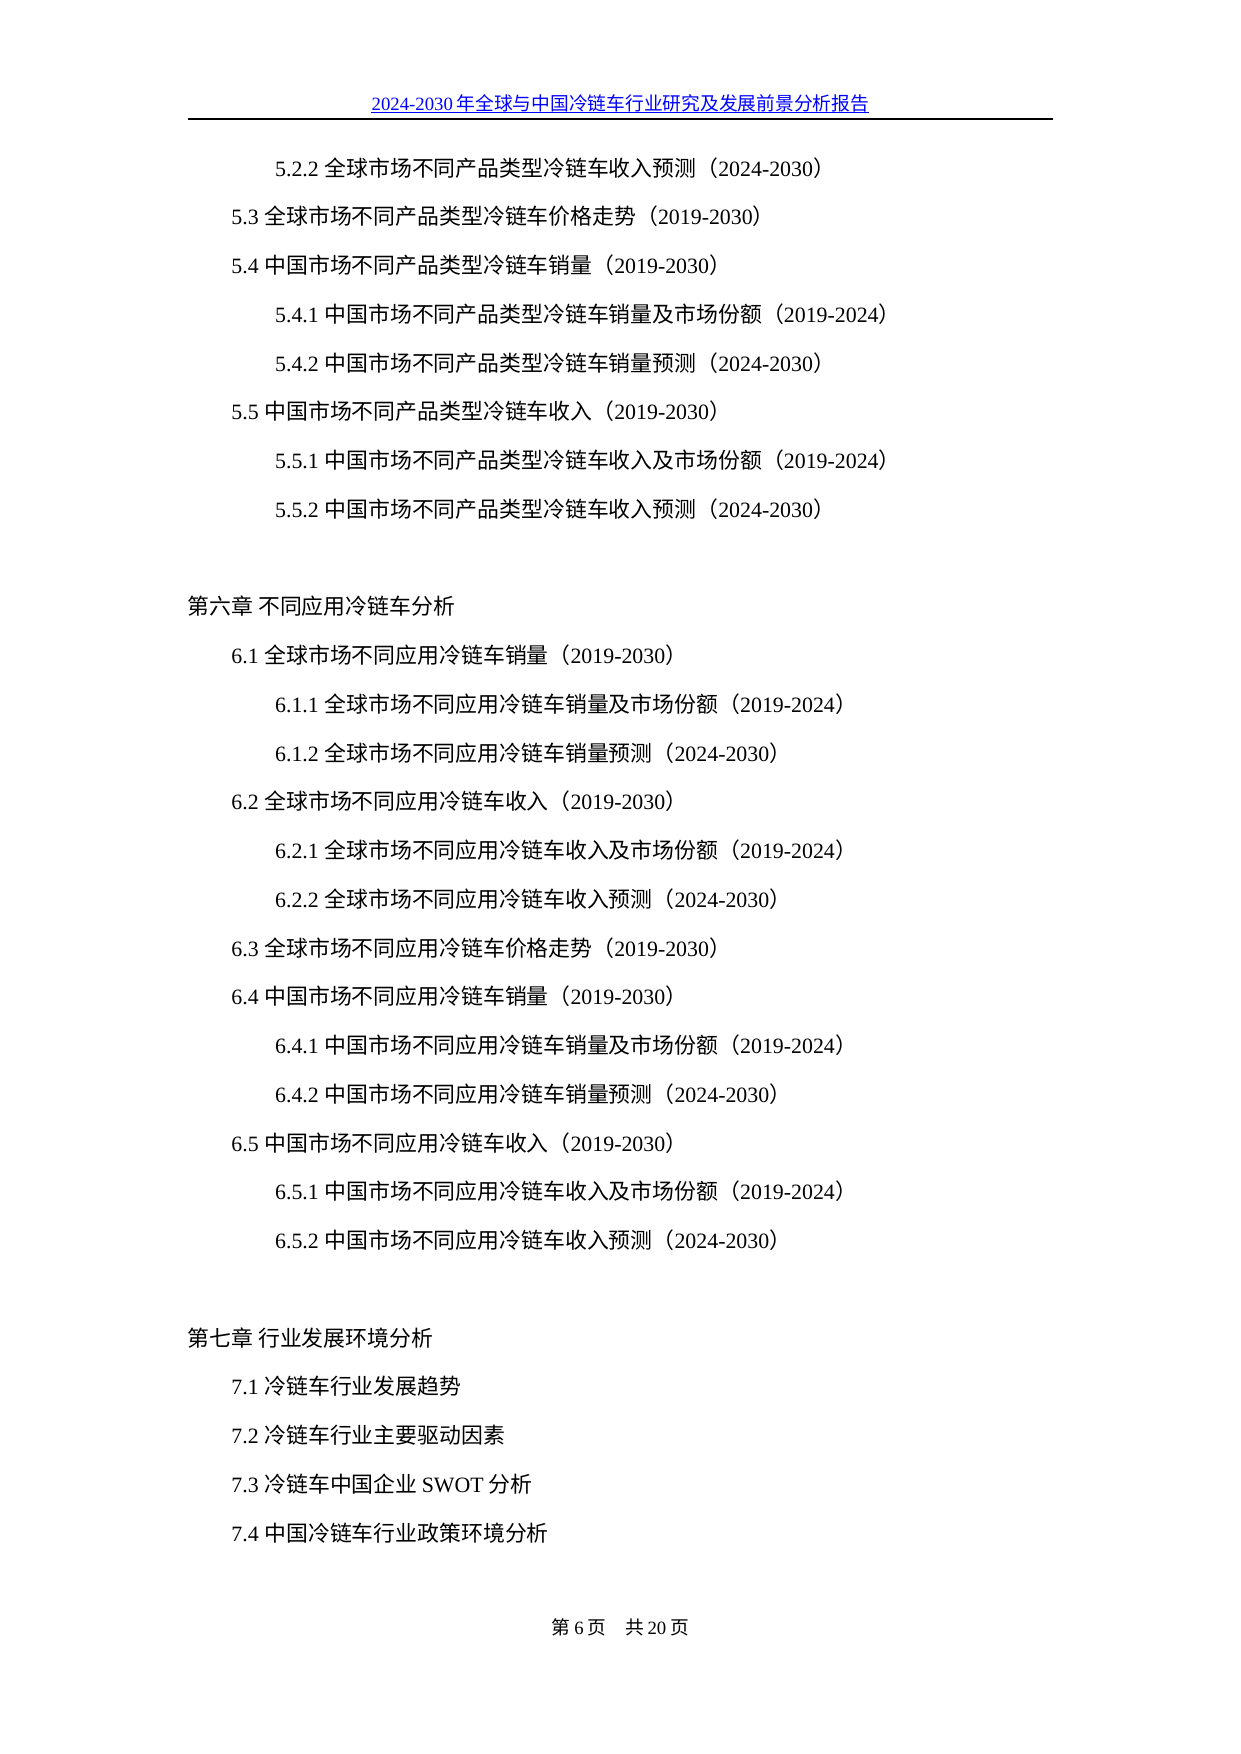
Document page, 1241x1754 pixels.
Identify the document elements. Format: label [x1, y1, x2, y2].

text [187, 150, 1053, 1548]
